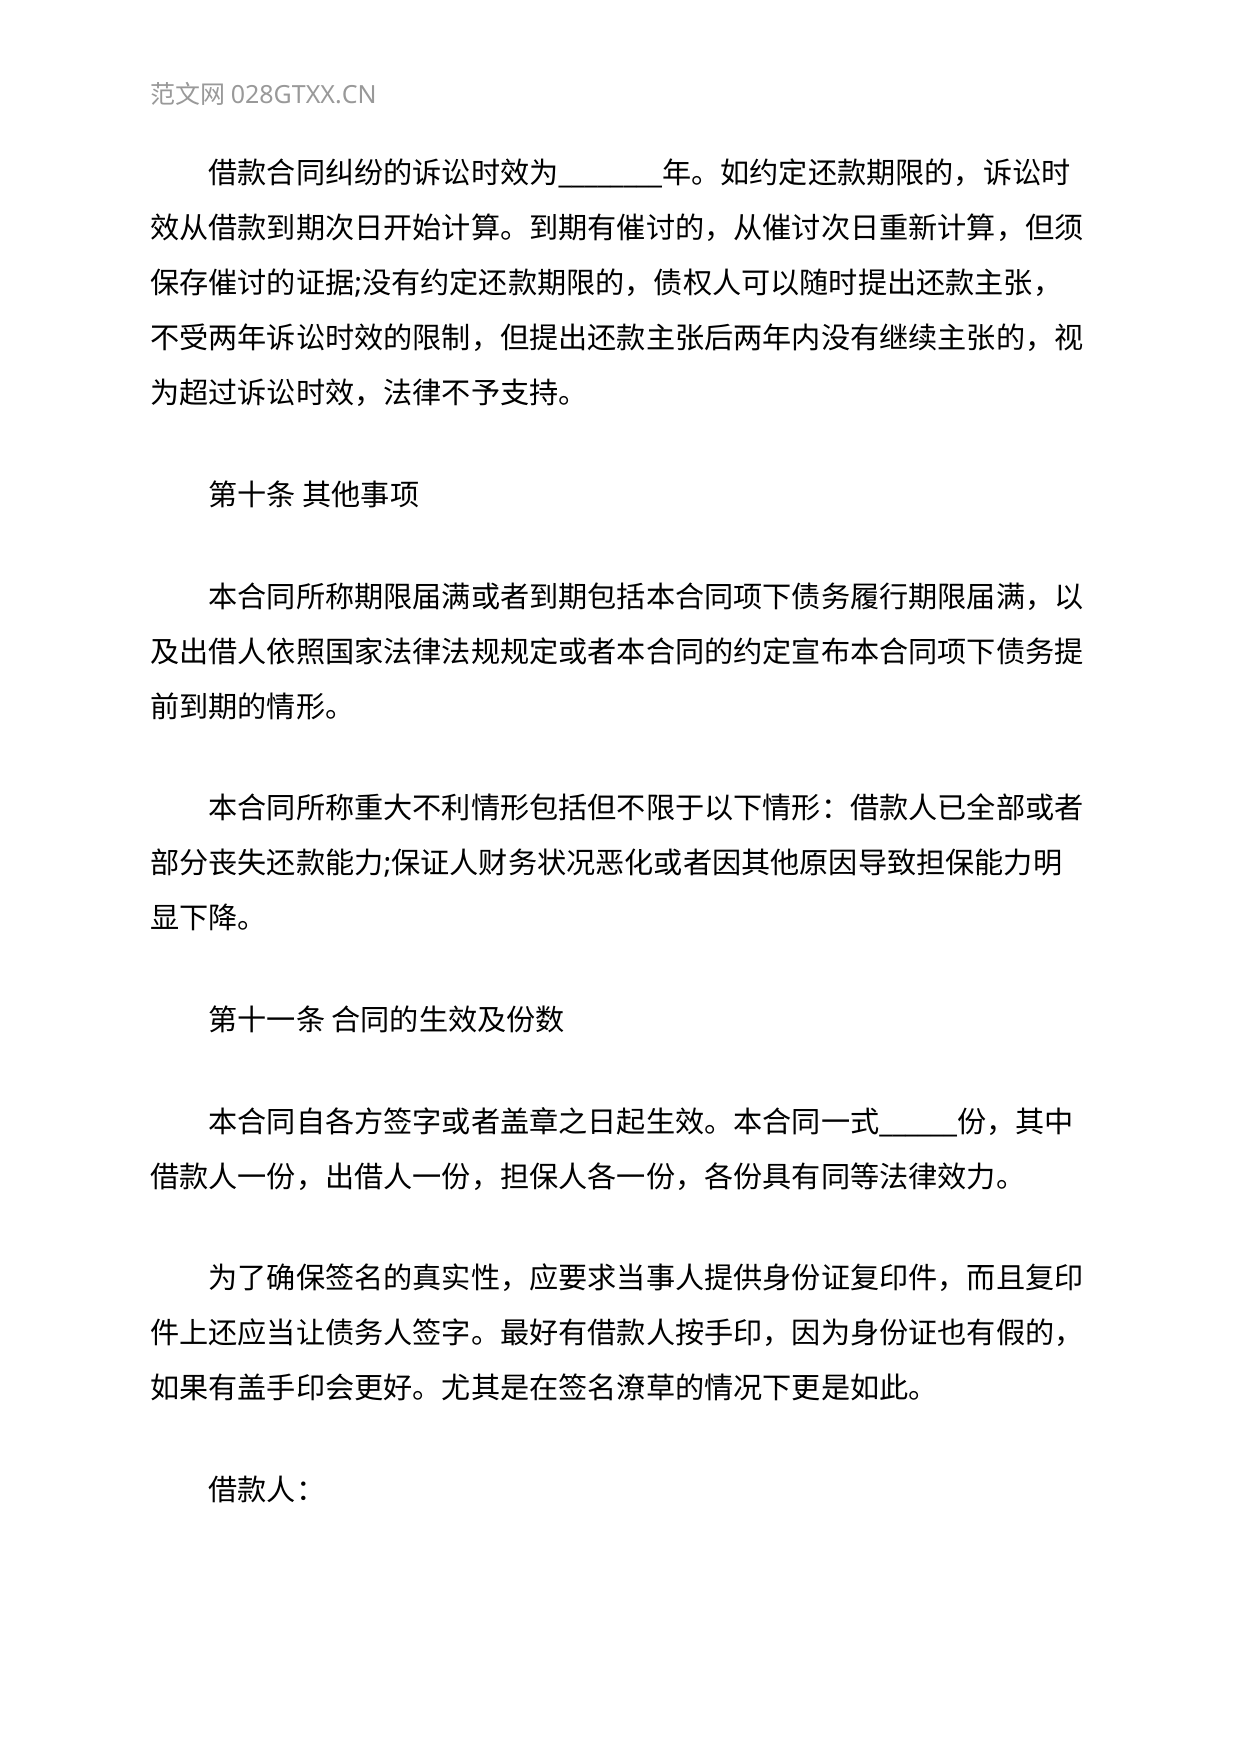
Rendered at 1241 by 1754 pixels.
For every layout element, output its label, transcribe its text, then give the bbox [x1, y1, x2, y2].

text 借款人： [150, 1467, 1090, 1509]
text 本合同自各方签字或者盖章之日起生效。本合同一式______份，其中借款人一份，出借人一份，担保人各一份，各份具有同等法律效力。 [150, 1098, 1090, 1196]
text 第十条 其他事项 [150, 472, 1090, 514]
text 本合同所称期限届满或者到期包括本合同项下债务履行期限届满，以及出借人依照国家法律法规规定或者本合同的约定宣布本合同项下债务提前到期的情形。 [150, 573, 1090, 725]
text 第十一条 合同的生效及份数 [150, 997, 1090, 1039]
text 借款合同纠纷的诉讼时效为________年。如约定还款期限的，诉讼时效从借款到期次日开始计算。到期有催讨的，从催讨次日重新计算，但须保存催讨的证据;没有约定还款期限的，债权人可以随时提出还款主张，不受两年诉讼时效的限制，但提出还款主张后两年内没有继续主张的，视为超过诉讼时效，法律不予支持。 [150, 150, 1090, 412]
text 为了确保签名的真实性，应要求当事人提供身份证复印件，而且复印件上还应当让债务人签字。最好有借款人按手印，因为身份证也有假的，如果有盖手印会更好。尤其是在签名潦草的情况下更是如此。 [150, 1255, 1090, 1407]
text 本合同所称重大不利情形包括但不限于以下情形：借款人已全部或者部分丧失还款能力;保证人财务状况恶化或者因其他原因导致担保能力明显下降。 [150, 785, 1090, 937]
